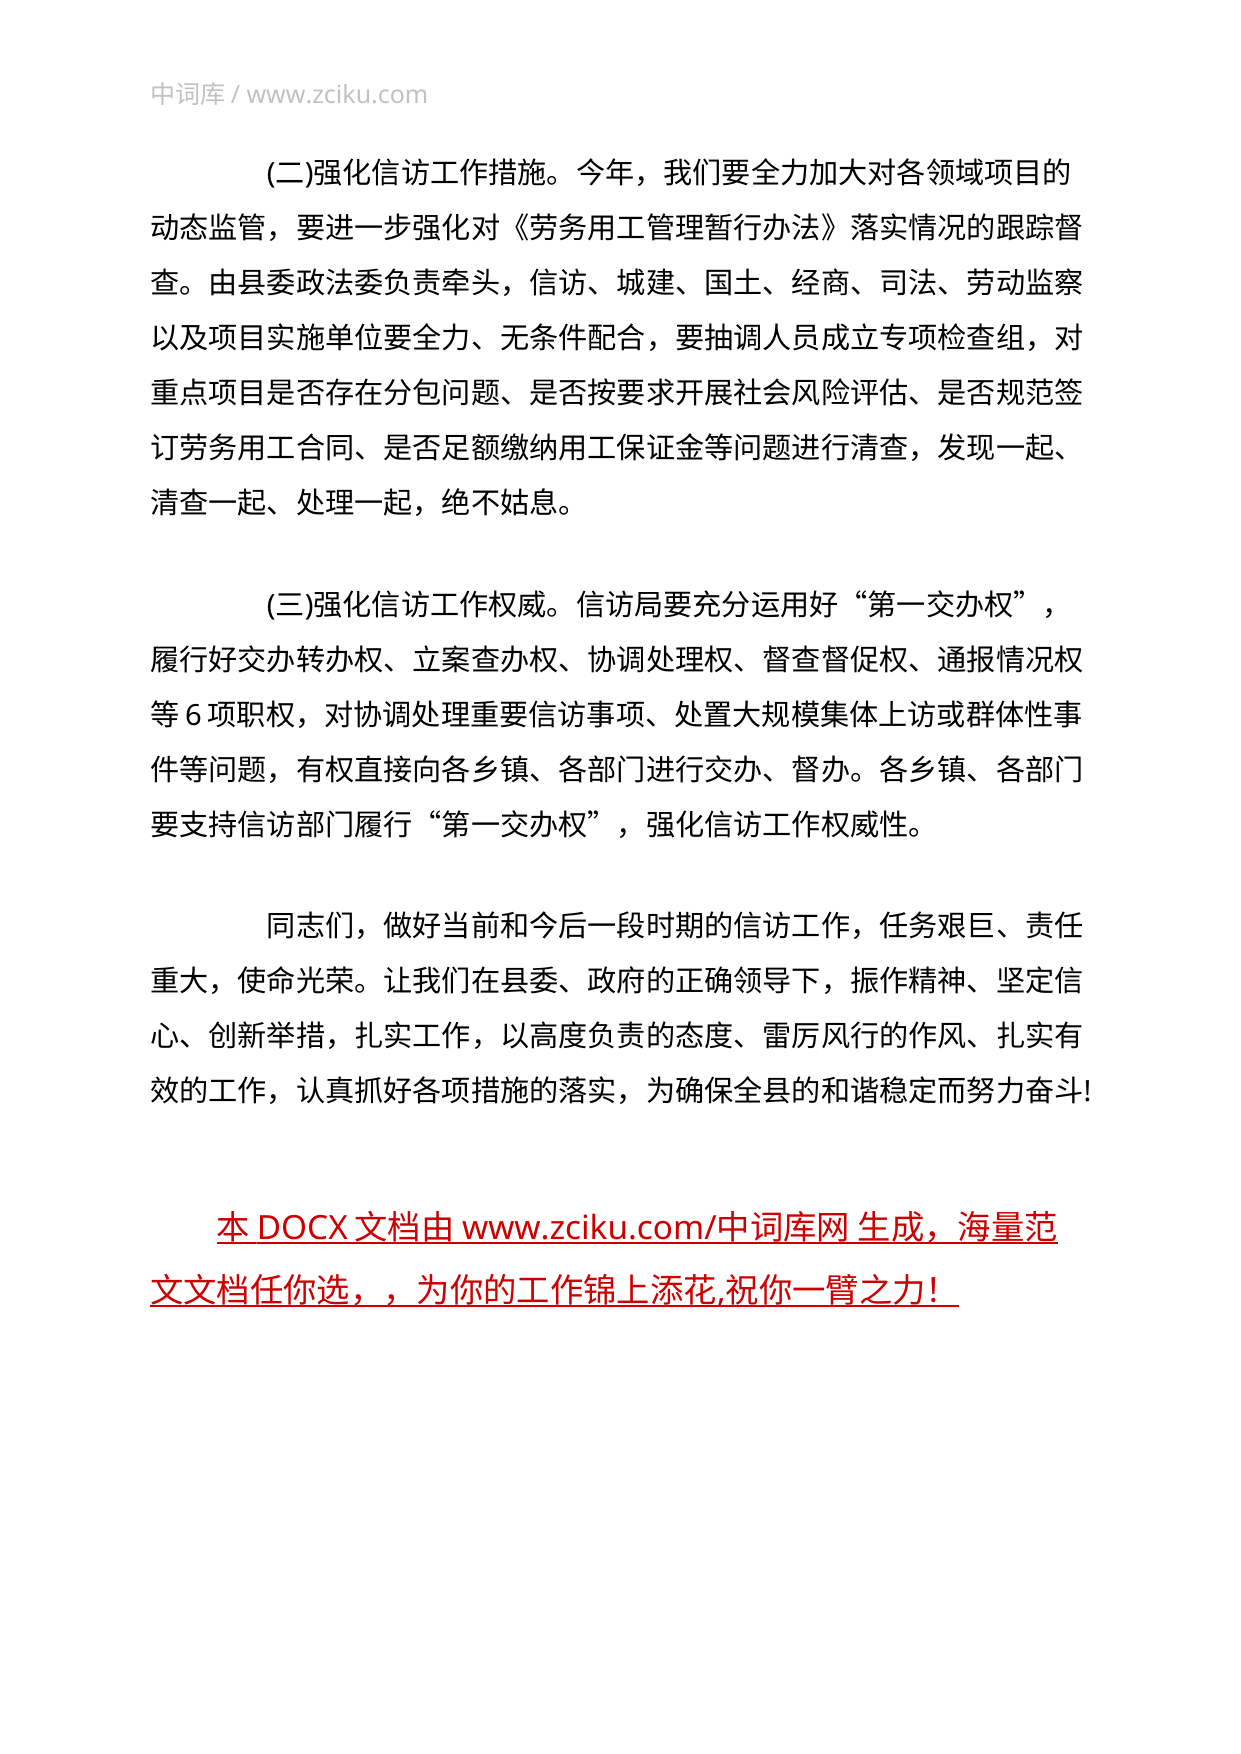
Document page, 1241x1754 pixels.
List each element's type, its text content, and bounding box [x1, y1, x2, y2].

text 同志们，做好当前和今后一段时期的信访工作，任务艰巨、责任重大，使命光荣。让我们在县委、政府的正确领导下，振作精神、坚定信心、创新举措，扎实工作，以高度负责的态度、雷厉风行的作风、扎实有效的工作，认真抓好各项措施的落实，为确保全县的和谐稳定而努力奋斗! [150, 903, 1090, 1110]
text (二)强化信访工作措施。今年，我们要全力加大对各领域项目的动态监管，要进一步强化对《劳务用工管理暂行办法》落实情况的跟踪督查。由县委政法委负责牵头，信访、城建、国土、经商、司法、劳动监察以及项目实施单位要全力、无条件配合，要抽调人员成立专项检查组，对重点项目是否存在分包问题、是否按要求开展社会风险评估、是否规范签订劳务用工合同、是否足额缴纳用工保证金等问题进行清查，发现一起、清查一起、处理一起，绝不姑息。 [150, 150, 1090, 522]
text (三)强化信访工作权威。信访局要充分运用好“第一交办权”，履行好交办转办权、立案查办权、协调处理权、督查督促权、通报情况权等6项职权，对协调处理重要信访事项、处置大规模集体上访或群体性事件等问题，有权直接向各乡镇、各部门进行交办、督办。各乡镇、各部门要支持信访部门履行“第一交办权”，强化信访工作权威性。 [150, 581, 1090, 843]
text 本DOCX文档由 www.zciku.com/中词库网 生成，海量范文文档任你选，，为你的工作锦上添花,祝你一臂之力！ [150, 1201, 1090, 1312]
